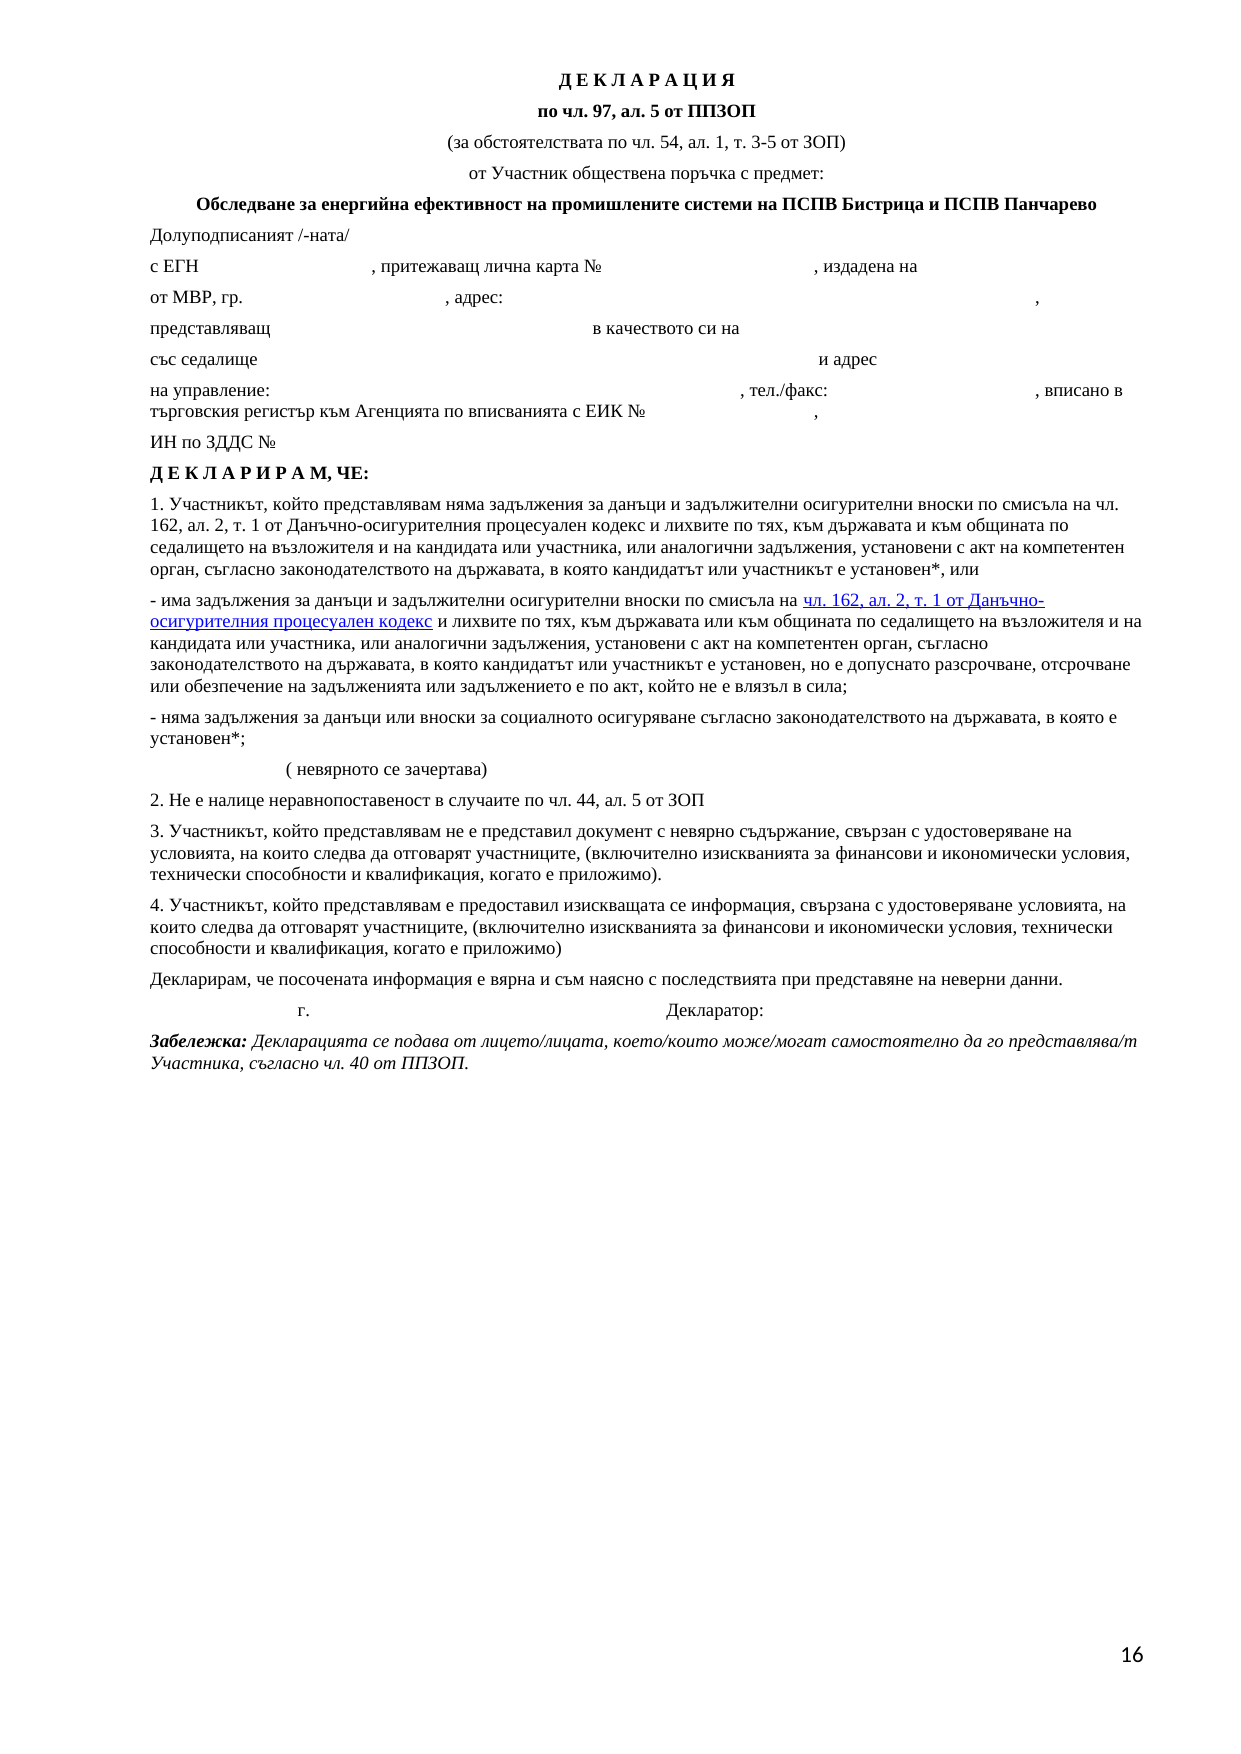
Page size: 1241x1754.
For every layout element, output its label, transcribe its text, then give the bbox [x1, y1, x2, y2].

text г. Декларатор: [150, 999, 1143, 1021]
text от МВР, гр. , адрес: , [150, 286, 1143, 307]
text 2. Не е налице неравнопоставеност в случаите по чл. 44, ал. 5 от ЗОП [150, 789, 1143, 811]
text със седалище и адрес [150, 347, 1143, 369]
text 3. Участникът, който представлявам не е представил документ с невярно съдържание, свързан с удостоверяване на условията, на които следва да отговарят участниците, (включително изискванията за финансови и икономически условия, технически способности и квалификация, когато е приложимо). [150, 820, 1143, 885]
text ИН по ЗДДС № [150, 431, 1143, 452]
text (за обстоятелствата по чл. 54, ал. 1, т. 3-5 от ЗОП) [150, 131, 1143, 152]
text Декларирам, че посочената информация е вярна и съм наясно с последствията при представяне на неверни данни. [150, 968, 1143, 990]
text от Участник обществена поръчка с предмет: [150, 162, 1143, 183]
text Обследване за енергийна ефективност на промишлените системи на ПСПВ Бистрица и ПСПВ Панчарево [150, 193, 1143, 214]
text ( невярното се зачертава) [150, 758, 1143, 780]
text по чл. 97, ал. 5 от ППЗОП [150, 100, 1143, 122]
text на управление: , тел./факс: , вписано в търговския регистър към Агенцията по вписванията с ЕИК № , [150, 378, 1143, 422]
text представляващ в качеството си на [150, 317, 1143, 338]
text 4. Участникът, който представлявам е предоставил изискващата се информация, свързана с удостоверяване условията, на които следва да отговарят участниците, (включително изискванията за финансови и икономически условия, технически способности и квалификация, когато е приложимо) [150, 894, 1143, 959]
text Долуподписаният /-ната/ [150, 224, 1143, 245]
text - има задължения за данъци и задължителни осигурителни вноски по смисъла на чл. 162, ал. 2, т. 1 от Данъчно-осигурителния процесуален кодекс и лихвите по тях, към държавата или към общината по седалището на възложителя и на кандидата или участника, или аналогични задължения, установени с акт на компетентен орган, съгласно законодателството на държавата, в която кандидатът или участникът е установен, но е допуснато разсрочване, отсрочване или обезпечение на задълженията или задължението е по акт, който не е влязъл в сила; [150, 588, 1143, 696]
text Забележка: Декларацията се подава от лицето/лицата, което/които може/могат самостоятелно да го представлява/т Участника, съгласно чл. 40 от ППЗОП. [150, 1030, 1143, 1073]
text - няма задължения за данъци или вноски за социалното осигуряване съгласно законодателството на държавата, в която е установен*; [150, 706, 1143, 749]
text с ЕГН , притежаващ лична карта № , издадена на [150, 255, 1143, 276]
text Д Е К Л А Р И Р А М, ЧЕ: [150, 462, 1143, 483]
text 1. Участникът, който представлявам няма задължения за данъци и задължителни осигурителни вноски по смисъла на чл. 162, ал. 2, т. 1 от Данъчно-осигурителния процесуален кодекс и лихвите по тях, към държавата и към общината по седалището на възложителя и на кандидата или участника, или аналогични задължения, установени с акт на компетентен орган, съгласно законодателството на държавата, в която кандидатът или участникът е установен*, или [150, 493, 1143, 579]
text Д Е К Л А Р А Ц И Я [150, 69, 1143, 91]
